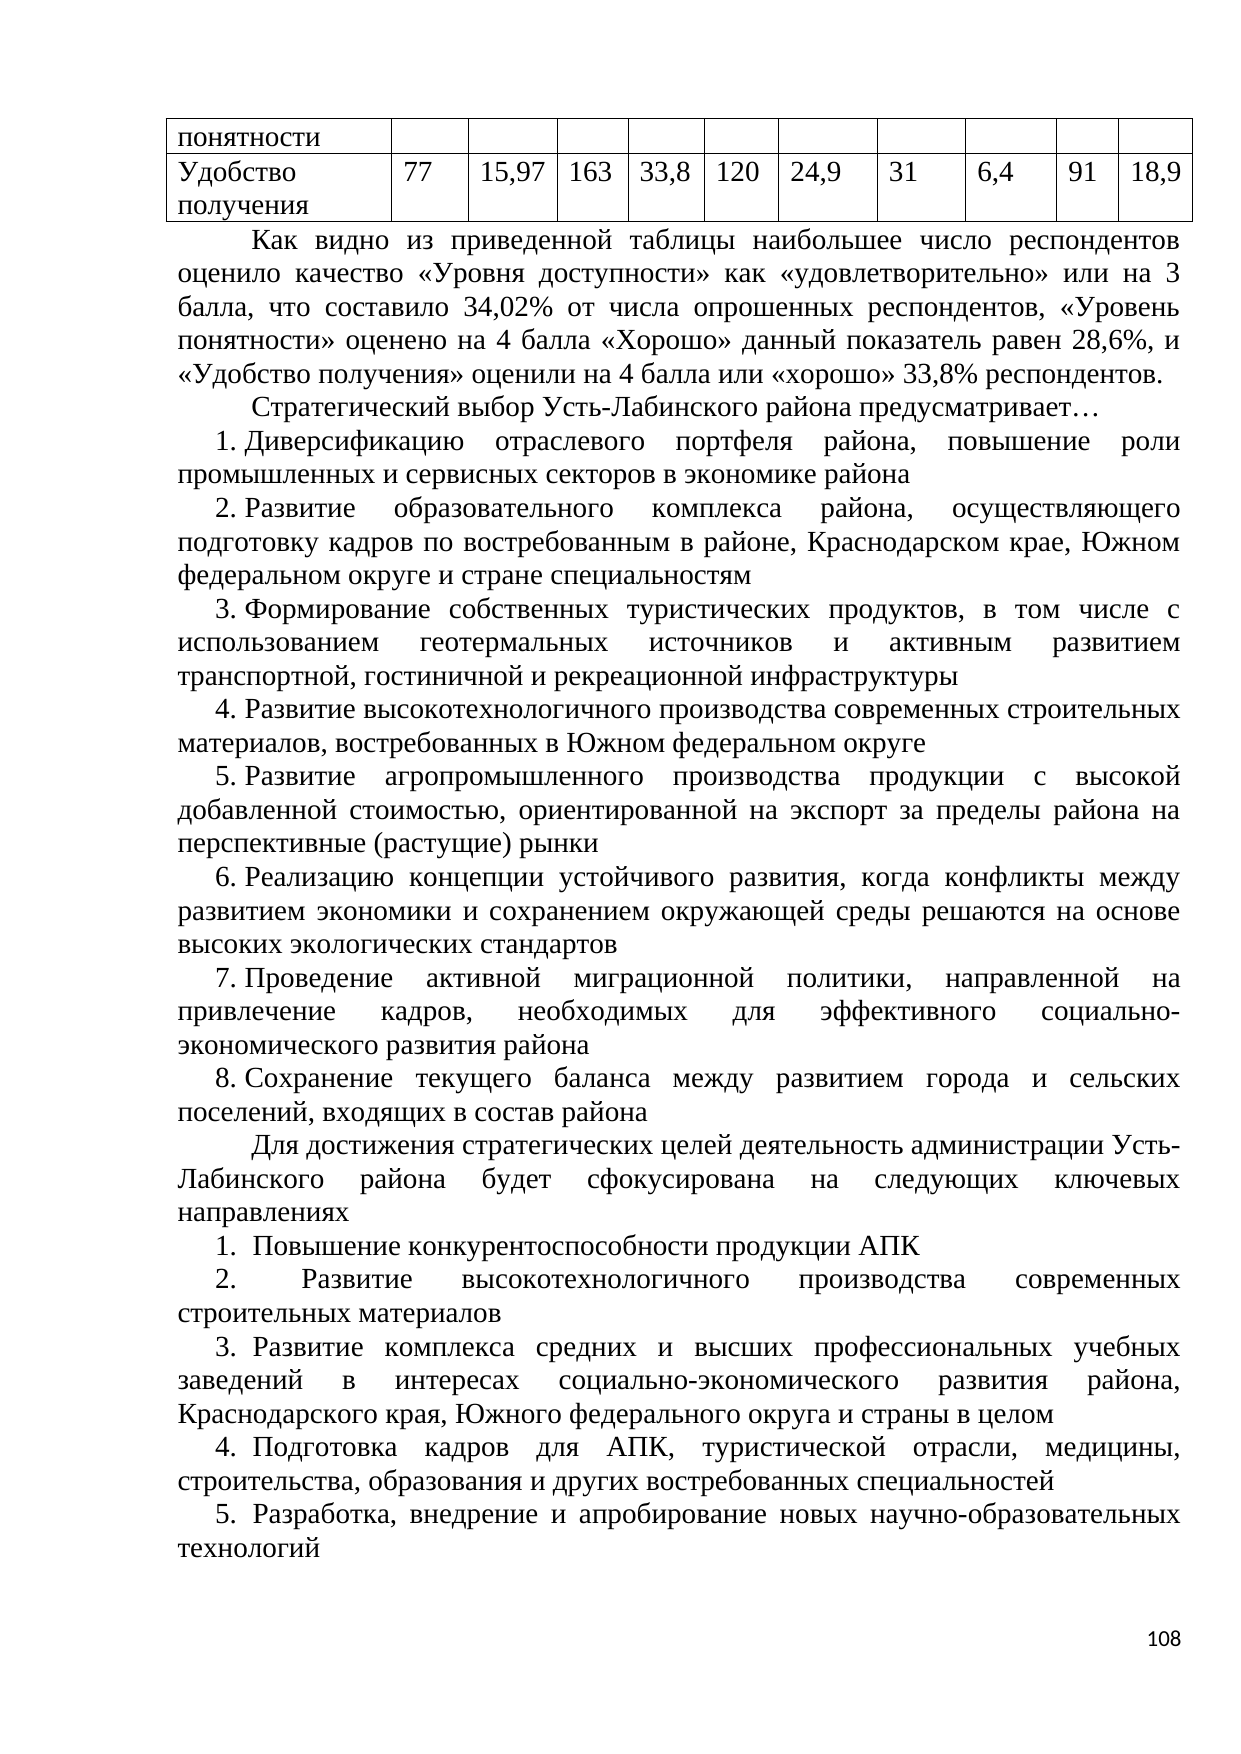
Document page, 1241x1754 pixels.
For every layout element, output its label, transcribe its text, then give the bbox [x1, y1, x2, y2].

list Проведение активной миграционной политики, направленной на привлечение кадров, необходимых для эффективного социально-экономического развития района [177, 960, 1181, 1060]
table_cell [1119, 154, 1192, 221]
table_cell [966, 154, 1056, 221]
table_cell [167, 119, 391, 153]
text Как видно из приведенной таблицы наибольшее число респондентов оценило качество «Уровня доступности» как «удовлетворительно» или на 3 балла, что составило 34,02% от числа опрошенных респондентов, «Уровень понятности» оценено на 4 балла «Хорошо» данный показатель равен 28,6%, и «Удобство получения» оценили на 4 балла или «хорошо» 33,8% респондентов. [177, 222, 1181, 389]
list Формирование собственных туристических продуктов, в том числе с использованием геотермальных источников и активным развитием транспортной, гостиничной и рекреационной инфраструктуры [177, 591, 1181, 691]
list Развитие высокотехнологичного производства современных строительных материалов, востребованных в Южном федеральном округе [177, 691, 1181, 758]
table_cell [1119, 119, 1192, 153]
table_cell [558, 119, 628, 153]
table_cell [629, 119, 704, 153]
text Стратегический выбор Усть-Лабинского района предусматривает… [177, 389, 1181, 423]
list Развитие комплекса средних и высших профессиональных учебных заведений в интересах социально-экономического развития района, Краснодарского края, Южного федерального округа и страны в целом [177, 1329, 1181, 1429]
list Реализацию концепции устойчивого развития, когда конфликты между развитием экономики и сохранением окружающей среды решаются на основе высоких экологических стандартов [177, 859, 1181, 960]
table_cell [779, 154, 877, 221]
text Для достижения стратегических целей деятельность администрации Усть-Лабинского района будет сфокусирована на следующих ключевых направлениях [177, 1127, 1181, 1228]
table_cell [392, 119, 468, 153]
list Повышение конкурентоспособности продукции АПК [215, 1228, 1181, 1262]
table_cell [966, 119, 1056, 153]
list Сохранение текущего баланса между развитием города и сельских поселений, входящих в состав района [177, 1060, 1181, 1127]
list Развитие образовательного комплекса района, осуществляющего подготовку кадров по востребованным в районе, Краснодарском крае, Южном федеральном округе и стране специальностям [177, 490, 1181, 591]
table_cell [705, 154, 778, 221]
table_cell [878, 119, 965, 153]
list Подготовка кадров для АПК, туристической отрасли, медицины, строительства, образования и других востребованных специальностей [177, 1429, 1181, 1496]
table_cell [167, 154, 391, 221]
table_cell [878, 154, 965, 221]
list Развитие агропромышленного производства продукции с высокой добавленной стоимостью, ориентированной на экспорт за пределы района на перспективные (растущие) рынки [177, 758, 1181, 859]
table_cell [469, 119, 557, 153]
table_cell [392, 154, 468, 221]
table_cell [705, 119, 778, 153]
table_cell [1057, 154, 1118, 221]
list Разработка, внедрение и апробирование новых научно-образовательных технологий [177, 1496, 1181, 1563]
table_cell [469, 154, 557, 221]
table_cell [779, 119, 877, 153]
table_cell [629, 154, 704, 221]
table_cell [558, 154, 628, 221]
list Развитие высокотехнологичного производства современных строительных материалов [177, 1262, 1181, 1329]
list Диверсификацию отраслевого портфеля района, повышение роли промышленных и сервисных секторов в экономике района [177, 423, 1181, 490]
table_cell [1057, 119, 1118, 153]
